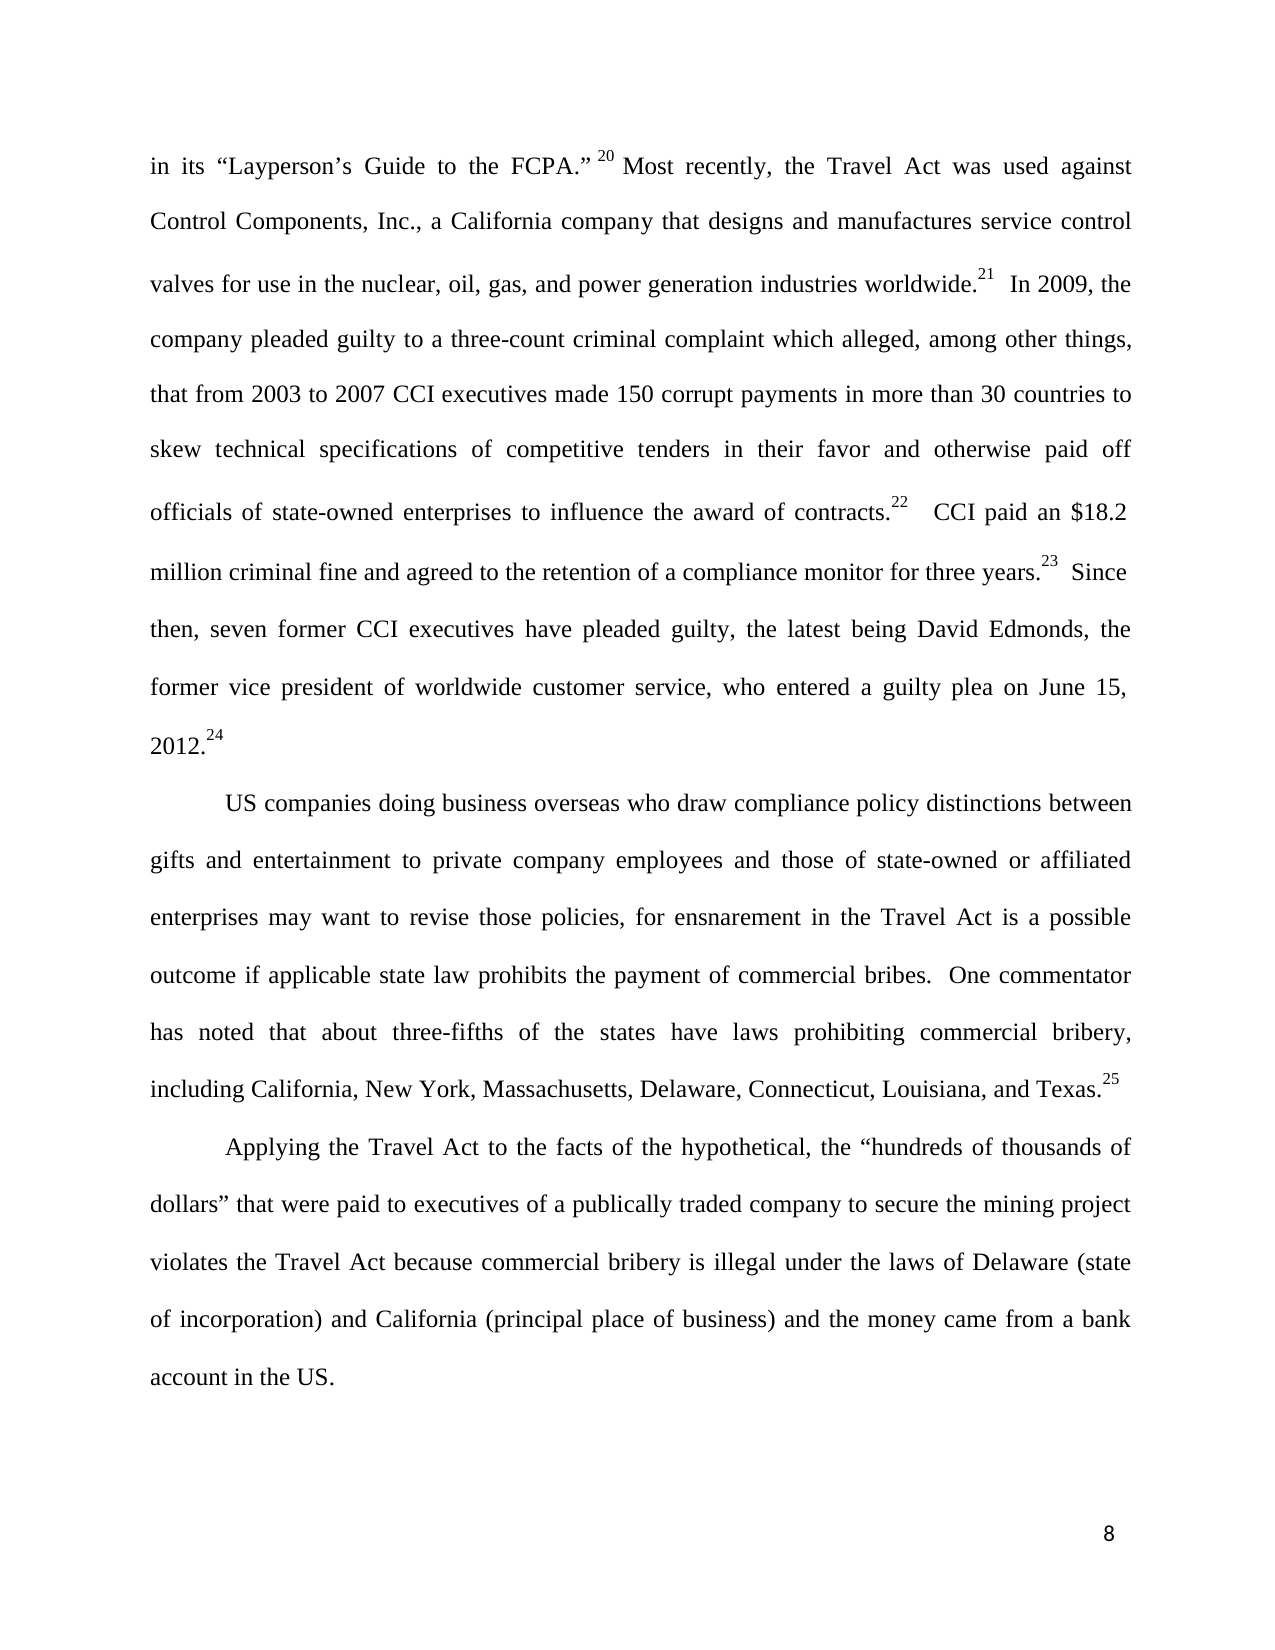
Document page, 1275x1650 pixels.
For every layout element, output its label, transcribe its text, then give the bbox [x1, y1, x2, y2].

text 2012.24 [150, 729, 230, 759]
text in its “Layperson’s Guide to the FCPA.” 20 Most recently, the Travel Act was used against Control Components, Inc., a California company that designs and manufactures service control valves for use in the nuclear, oil, gas, and power generation industries worldwide.21 In 2009, the company pleaded guilty to a three-count criminal complaint which alleged, among other things, that from 2003 to 2007 CCI executives made 150 corrupt payments in more than 30 countries to skew technical specifications of competitive tenders in their favor and otherwise paid off officials of state-owned enterprises to influence the award of contracts.22 CCI paid an $18.2 [150, 145, 1132, 526]
text then, seven former CCI executives have pleaded guilty, the latest being David Edmonds, the former vice president of worldwide customer service, who entered a guilty plea on June 15, [150, 614, 1131, 701]
text US companies doing business overseas who draw compliance policy distinctions between gifts and entertainment to private company employees and those of state-owned or affiliated enterprises may want to revise those policies, for ensnarement in the Travel Act is a possible outcome if applicable state law prohibits the payment of commercial bribes. One commentator has noted that about three-fifths of the states have laws prohibiting commercial bribery, including California, New York, Massachusetts, Delaware, Connecticut, Louisiana, and Texas.25 [150, 759, 1132, 1103]
text million criminal fine and agreed to the retention of a compliance monitor for three years.23 Since [150, 557, 1132, 586]
text Applying the Travel Act to the facts of the hypothetical, the “hundreds of thousands of dollars” that were paid to executives of a publically traded company to secure the mining project violates the Travel Act because commercial bribery is illegal under the laws of Delaware (state of incorporation) and California (principal place of business) and the money came from a bank account in the US. [150, 1132, 1131, 1391]
